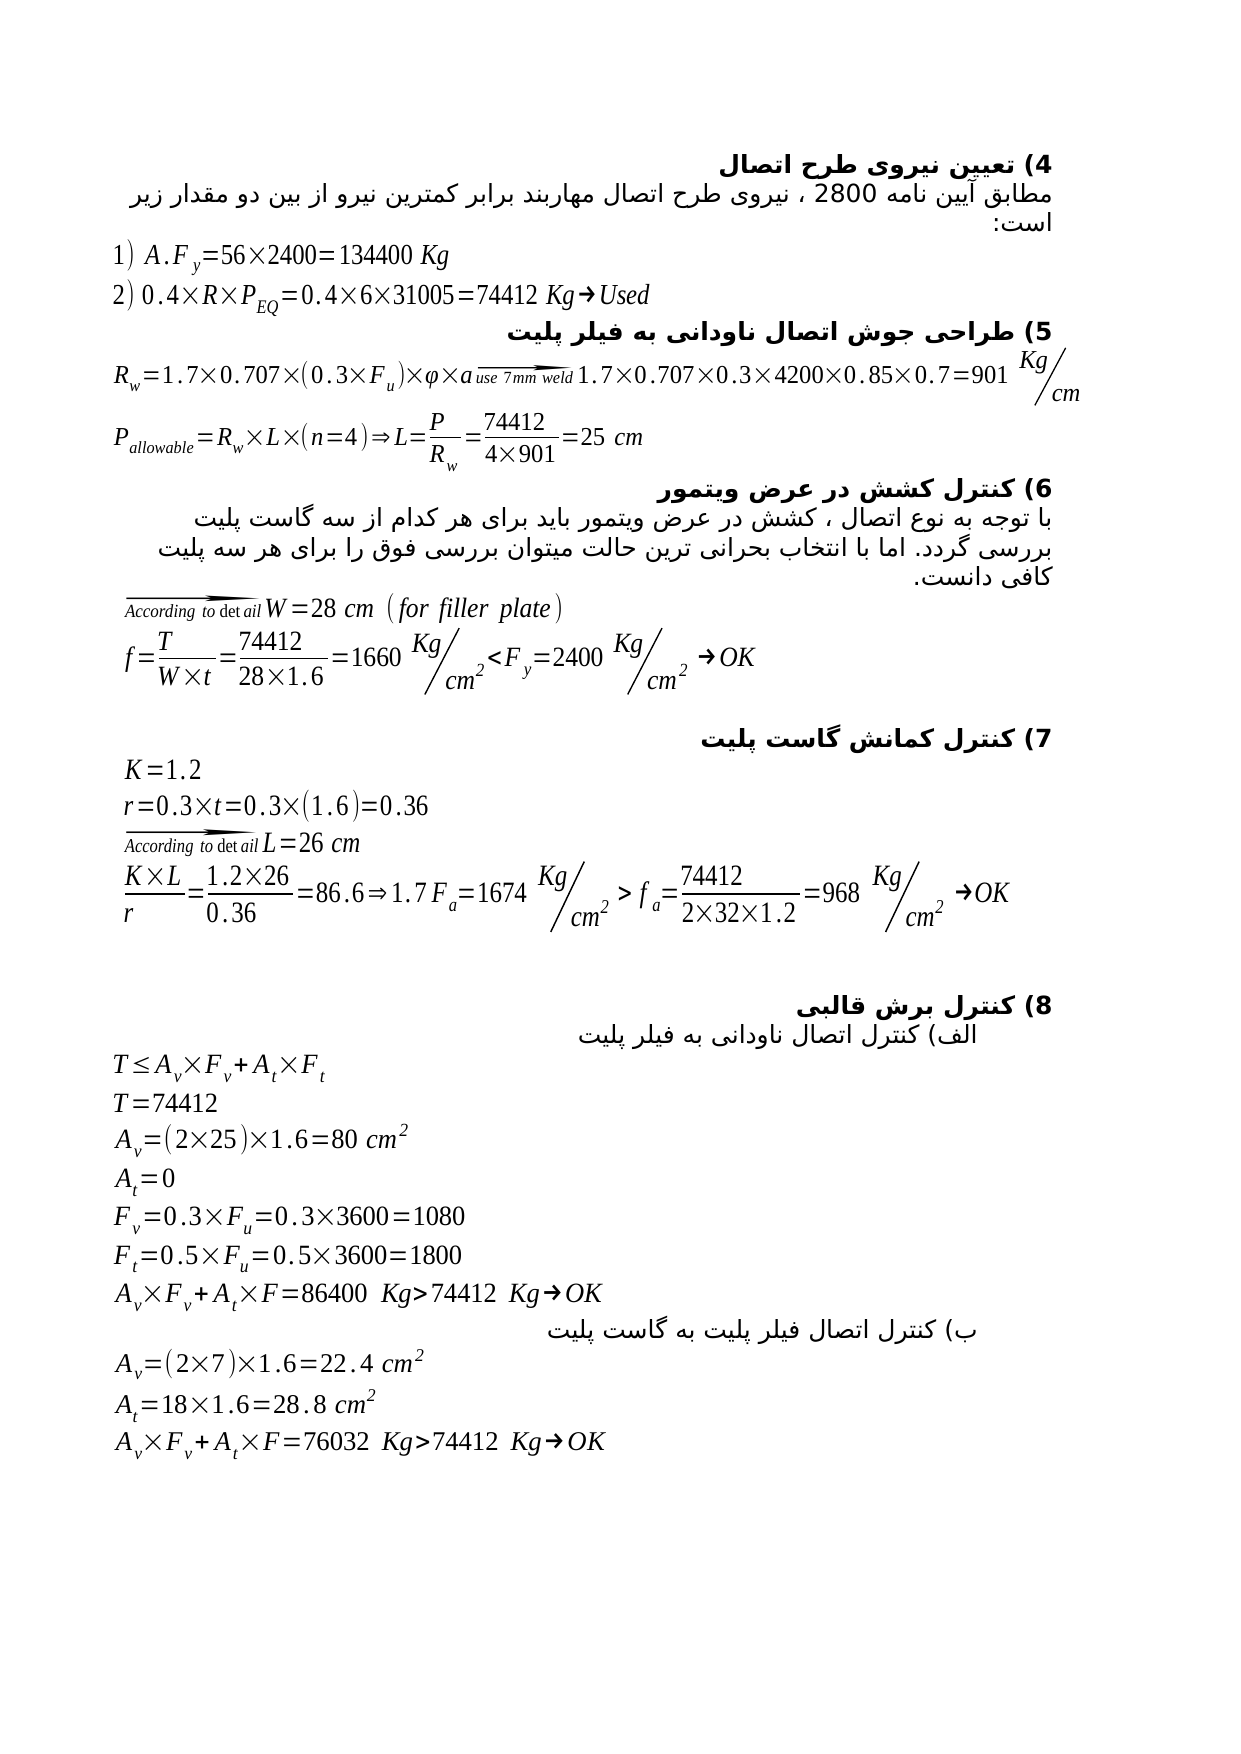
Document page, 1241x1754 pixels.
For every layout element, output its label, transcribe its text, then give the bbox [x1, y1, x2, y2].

text با توجه به نوع اتصال ، کشش در عرض ویتمور باید برای هر کدام از سه گاست پلیت بررسی گردد. اما با انتخاب بحرانی ترین حالت می‏توان بررسی فوق را برای هر سه پلیت کافی دانست. [112, 504, 1053, 591]
text 6) کنترل کشش در عرض ویتمور [112, 474, 1053, 504]
text مطابق آیین نامه 2800 ، نیروی طرح اتصال مهاربند برابر کمترین نیرو از بین دو مقدار زیر است: [112, 179, 1053, 237]
text ب) کنترل اتصال فیلر پلیت به گاست پلیت [112, 1315, 1053, 1344]
text 8) کنترل برش قالبی [112, 991, 1053, 1020]
text الف) کنترل اتصال ناودانی به فیلر پلیت [112, 1020, 1053, 1049]
text 7) کنترل کمانش گاست پلیت [112, 724, 1053, 754]
text 5) طراحی جوش اتصال ناودانی به فیلر پلیت [112, 317, 1053, 346]
text 4) تعیین نیروی طرح اتصال [112, 150, 1053, 179]
